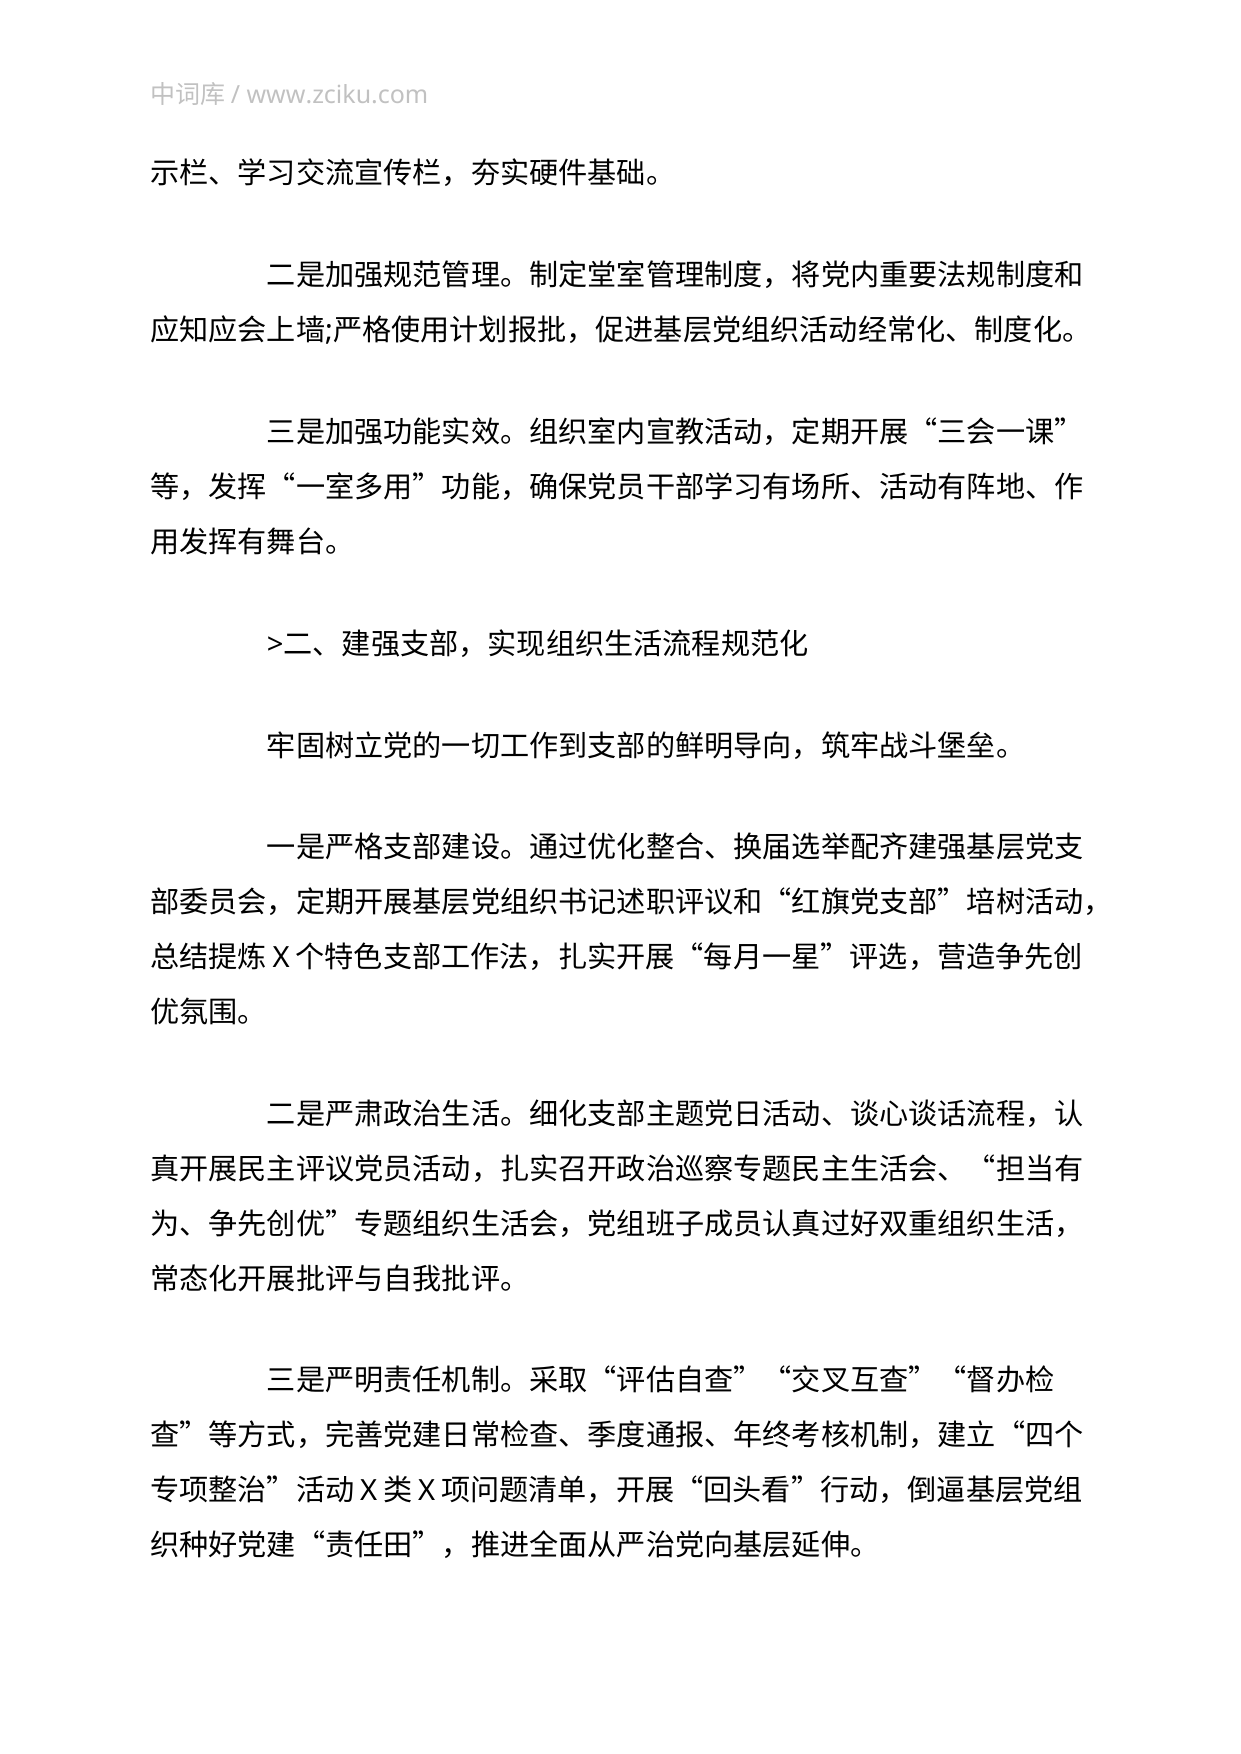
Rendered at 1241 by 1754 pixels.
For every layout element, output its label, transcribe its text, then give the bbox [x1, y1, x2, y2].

text 一是严格支部建设。通过优化整合、换届选举配齐建强基层党支部委员会，定期开展基层党组织书记述职评议和“红旗党支部”培树活动，总结提炼X个特色支部工作法，扎实开展“每月一星”评选，营造争先创优氛围。 [150, 824, 1090, 1031]
text 三是加强功能实效。组织室内宣教活动，定期开展“三会一课”等，发挥“一室多用”功能，确保党员干部学习有场所、活动有阵地、作用发挥有舞台。 [150, 409, 1090, 561]
text 二是严肃政治生活。细化支部主题党日活动、谈心谈话流程，认真开展民主评议党员活动，扎实召开政治巡察专题民主生活会、“担当有为、争先创优”专题组织生活会，党组班子成员认真过好双重组织生活，常态化开展批评与自我批评。 [150, 1091, 1090, 1297]
text 二是加强规范管理。制定堂室管理制度，将党内重要法规制度和应知应会上墙;严格使用计划报批，促进基层党组织活动经常化、制度化。 [150, 252, 1090, 349]
text 三是严明责任机制。采取“评估自查”“交叉互查”“督办检查”等方式，完善党建日常检查、季度通报、年终考核机制，建立“四个专项整治”活动X类X项问题清单，开展“回头看”行动，倒逼基层党组织种好党建“责任田”，推进全面从严治党向基层延伸。 [150, 1357, 1090, 1564]
text 牢固树立党的一切工作到支部的鲜明导向，筑牢战斗堡垒。 [150, 722, 1090, 764]
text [150, 150, 1090, 192]
text >二、建强支部，实现组织生活流程规范化 [150, 620, 1090, 663]
